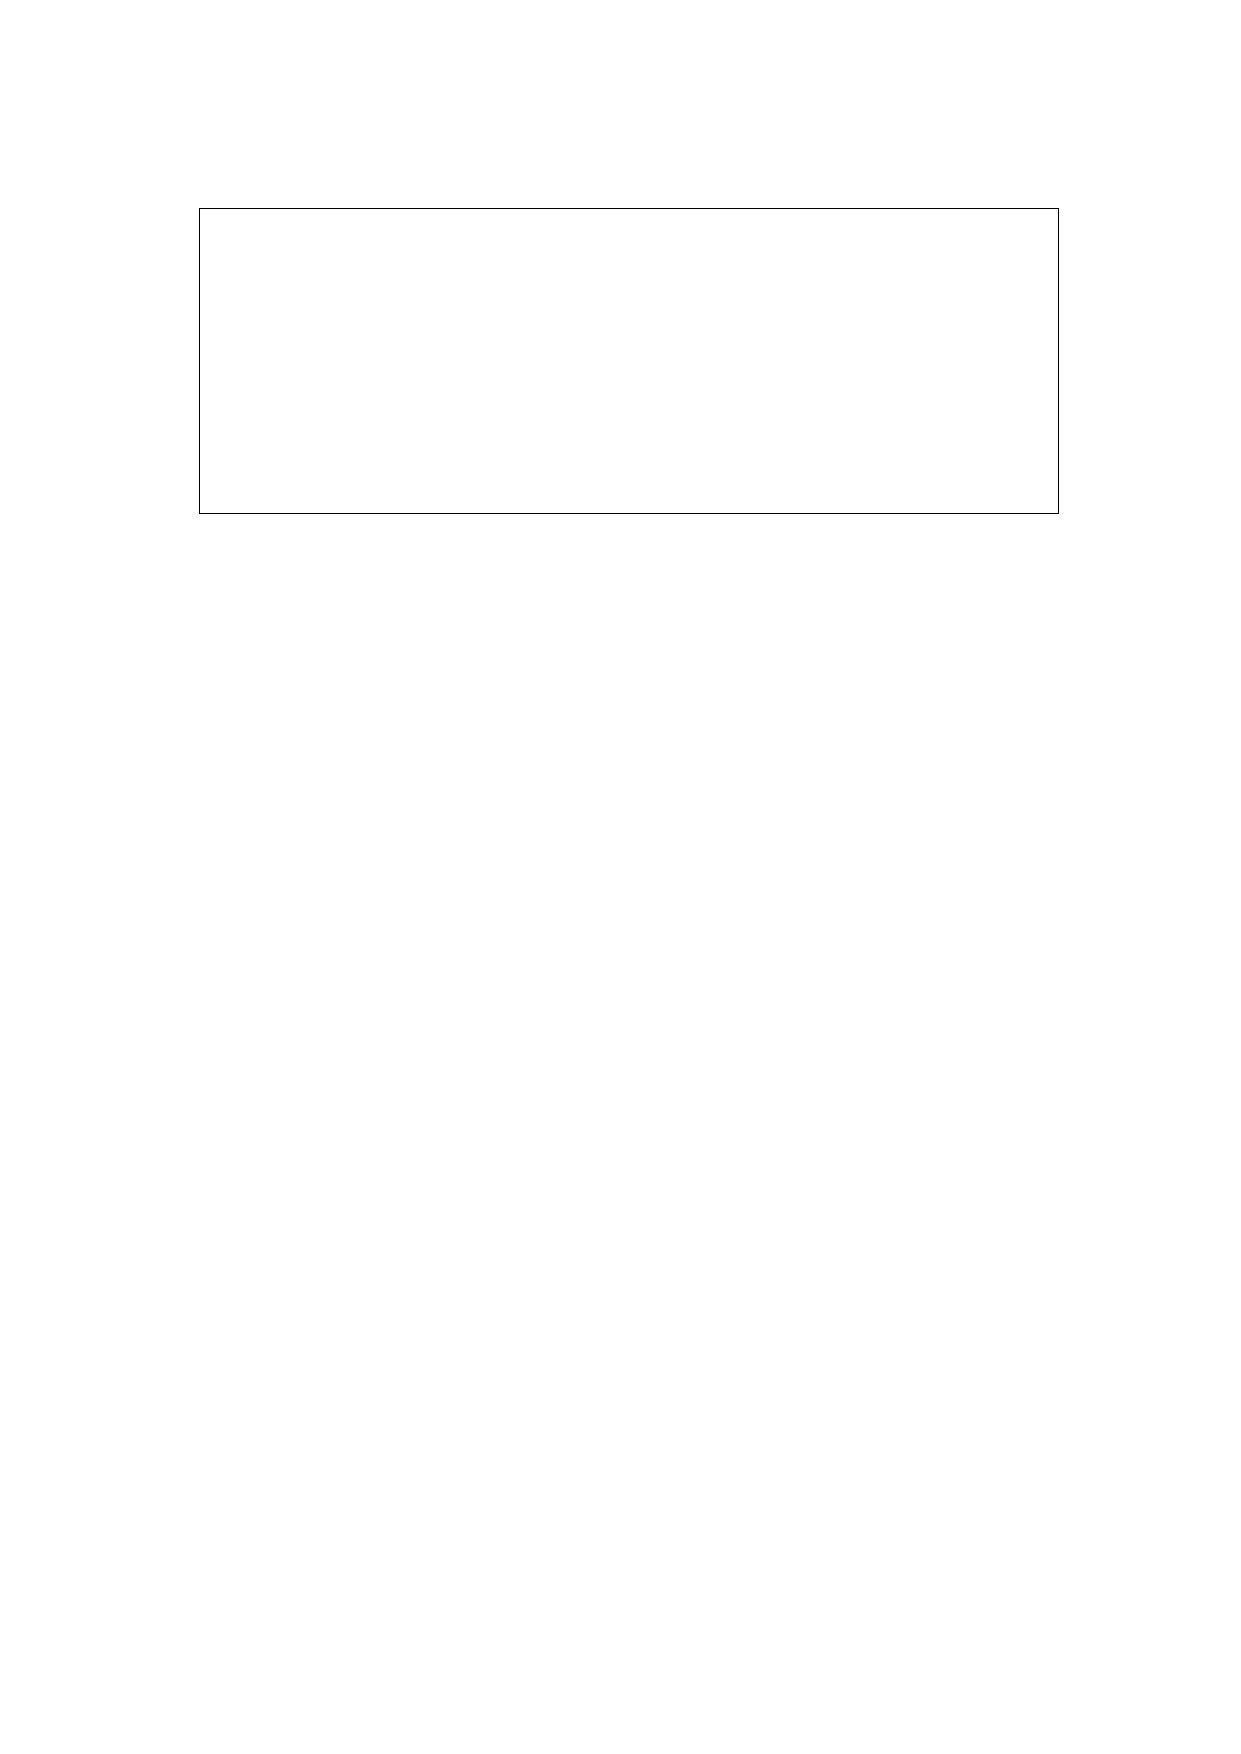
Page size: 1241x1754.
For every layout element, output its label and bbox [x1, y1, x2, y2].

table_cell [200, 209, 1058, 513]
